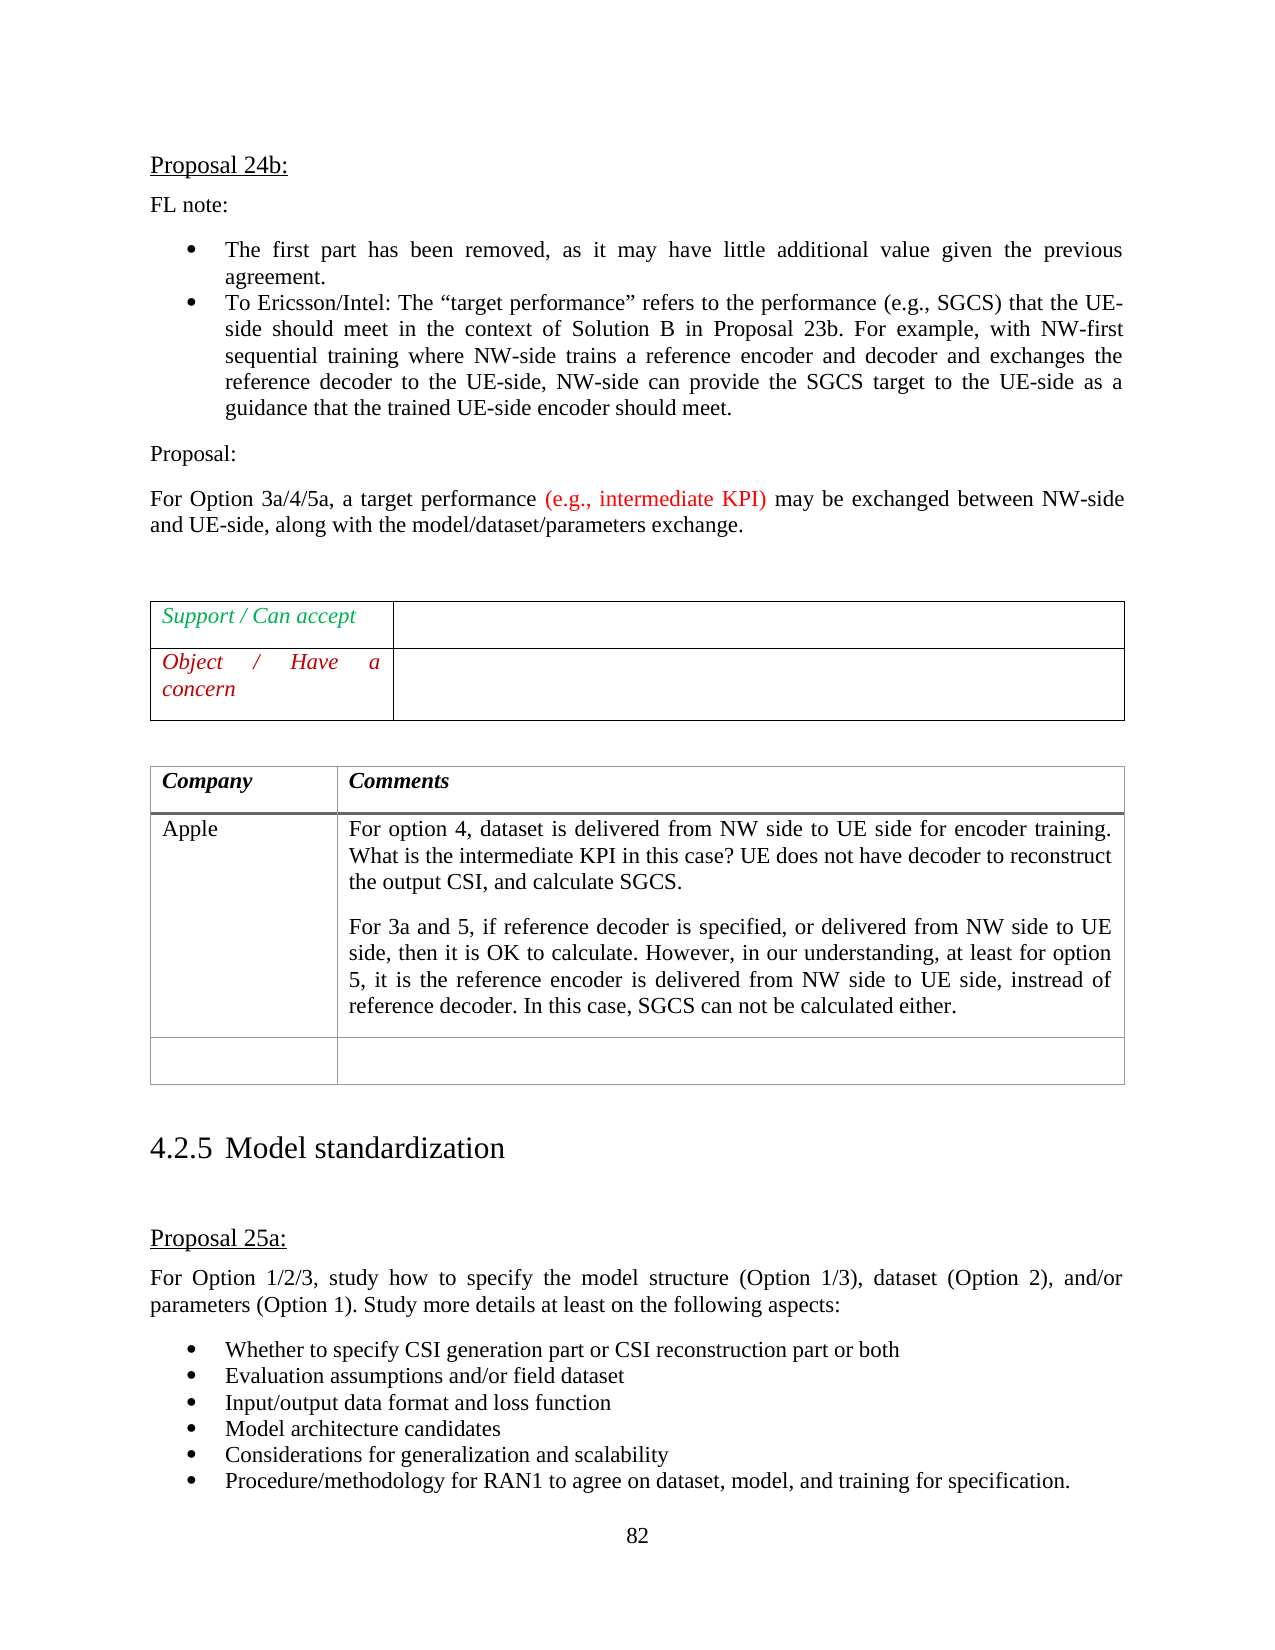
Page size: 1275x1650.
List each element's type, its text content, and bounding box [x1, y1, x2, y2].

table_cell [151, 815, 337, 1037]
text For Option 1/2/3, study how to specify the model structure (Option 1/3), dataset (Option 2), and/or parameters (Option 1). Study more details at least on the following aspects: [150, 1264, 1125, 1317]
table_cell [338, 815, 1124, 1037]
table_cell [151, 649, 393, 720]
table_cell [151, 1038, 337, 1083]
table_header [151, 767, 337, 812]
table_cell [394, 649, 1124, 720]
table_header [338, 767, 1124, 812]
list To Ericsson/Intel: The “target performance” refers to the performance (e.g., SGCS) that the UE-side should meet in the context of Solution B in Proposal 23b. For example, with NW-first sequential training where NW-side trains a reference encoder and decoder and exchanges the reference decoder to the UE-side, NW-side can provide the SGCS target to the UE-side as a guidance that the trained UE-side encoder should meet. [187, 289, 1125, 421]
list Input/output data format and loss function [187, 1388, 1125, 1415]
list Procedure/methodology for RAN1 to agree on dataset, model, and training for specification. [187, 1468, 1125, 1494]
text FL note: [150, 191, 1125, 218]
text Proposal 24b: [150, 150, 1125, 179]
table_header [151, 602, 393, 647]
subtitle Model standardization [150, 1129, 1125, 1166]
list Whether to specify CSI generation part or CSI reconstruction part or both [187, 1336, 1125, 1362]
text For Option 3a/4/5a, a target performance (e.g., intermediate KPI) may be exchanged between NW-side and UE-side, along with the model/dataset/parameters exchange. [150, 485, 1125, 537]
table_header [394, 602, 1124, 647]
list Model architecture candidates [187, 1415, 1125, 1441]
text Proposal: [150, 439, 1125, 466]
text Proposal 25a: [150, 1223, 1125, 1252]
list Evaluation assumptions and/or field dataset [187, 1362, 1125, 1388]
list Considerations for generalization and scalability [187, 1441, 1125, 1468]
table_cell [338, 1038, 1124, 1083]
list The first part has been removed, as it may have little additional value given the previous agreement. [187, 236, 1125, 289]
